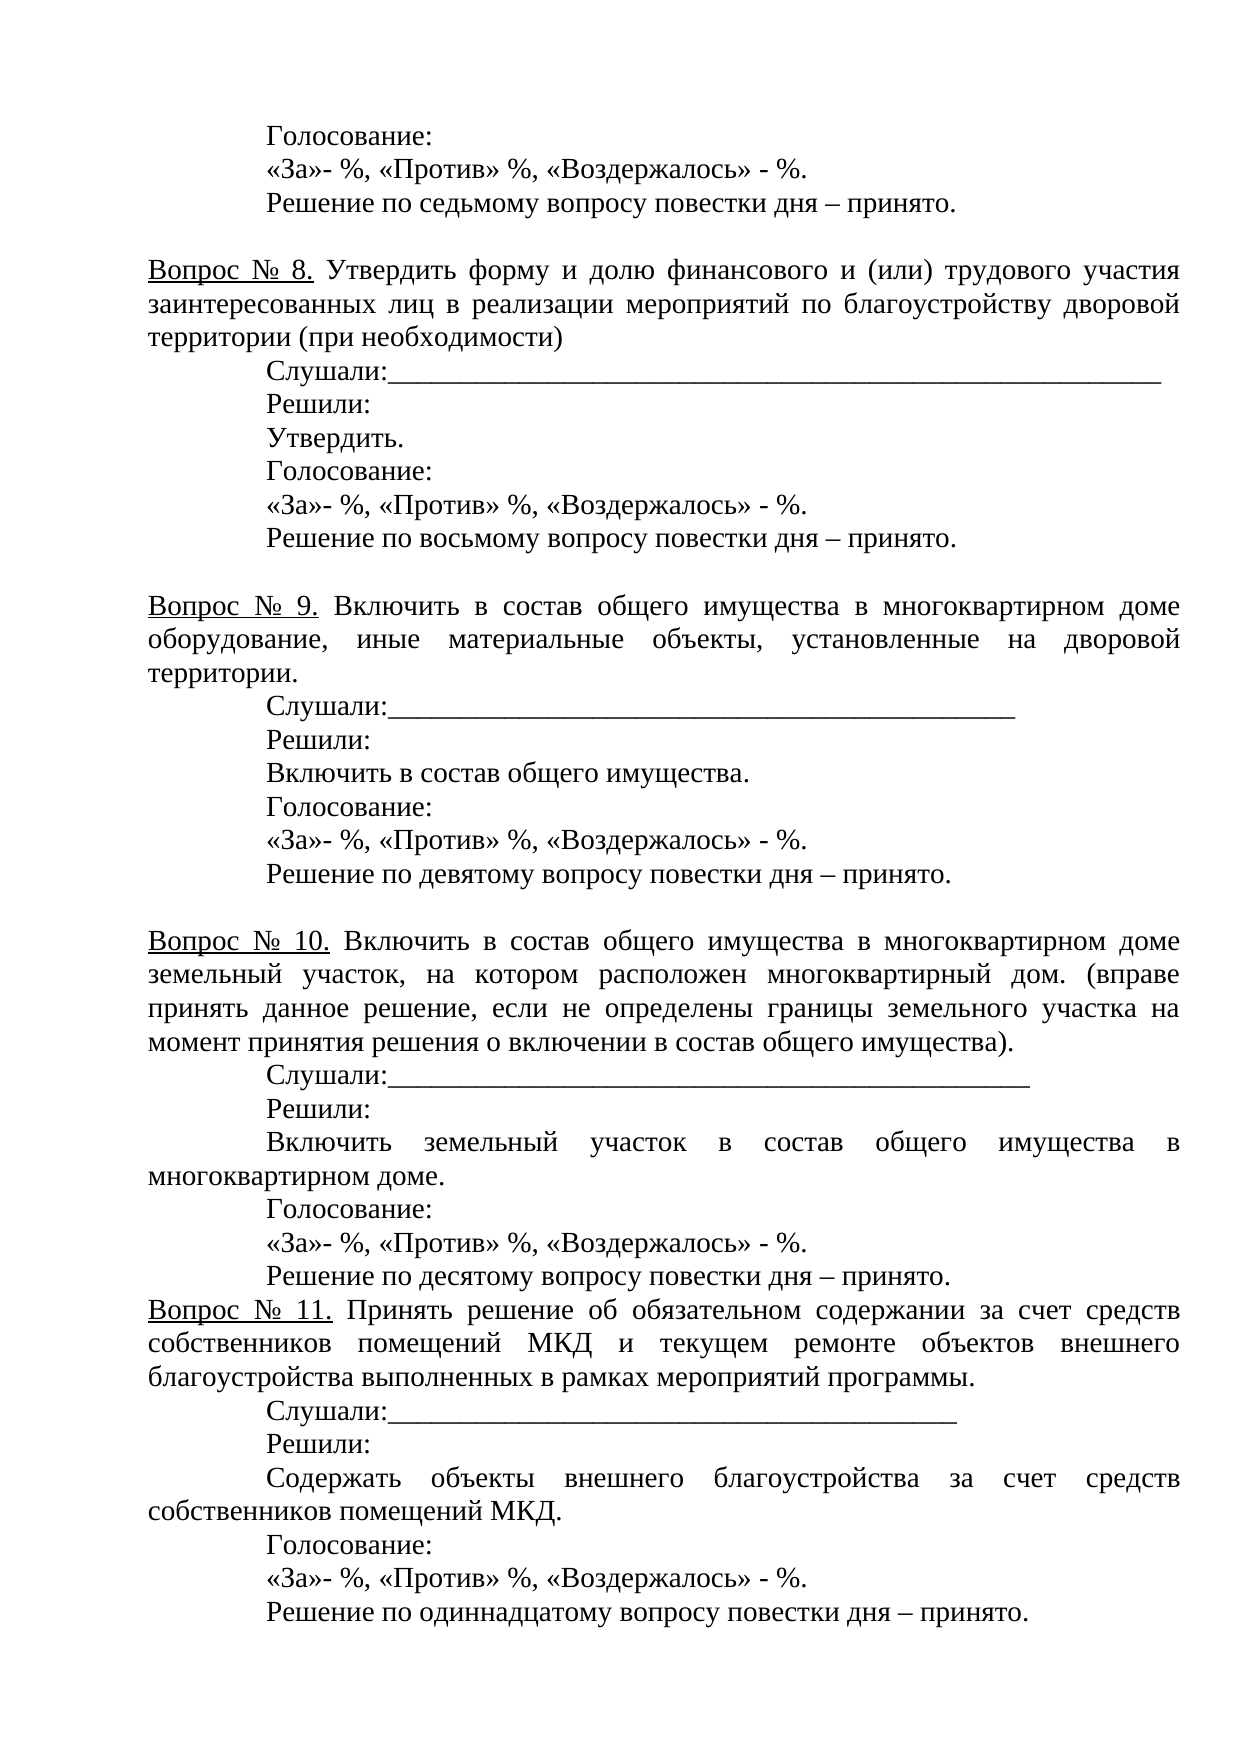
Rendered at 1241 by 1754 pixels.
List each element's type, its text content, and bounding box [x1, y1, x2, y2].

text Слушали:_____________________________________________________ [148, 353, 1181, 386]
text Решили: [148, 722, 1181, 755]
text «За»- %, «Против» %, «Воздержалось» - %. [148, 1225, 1181, 1258]
text Голосование: [148, 453, 1181, 487]
text Вопрос № 9. Включить в состав общего имущества в многоквартирном доме оборудование, иные материальные объекты, установленные на дворовой территории. [148, 588, 1181, 688]
text Слушали:___________________________________________ [148, 688, 1181, 722]
text Голосование: [148, 1527, 1181, 1560]
text Включить в состав общего имущества. [148, 755, 1181, 789]
text Вопрос № 10. Включить в состав общего имущества в многоквартирном доме земельный участок, на котором расположен многоквартирный дом. (вправе принять данное решение, если не определены границы земельного участка на момент принятия решения о включении в состав общего имущества). [148, 923, 1181, 1057]
text Решили: [148, 1426, 1181, 1460]
text Содержать объекты внешнего благоустройства за счет средств собственников помещений МКД. [148, 1460, 1181, 1527]
text Включить земельный участок в состав общего имущества в многоквартирном доме. [148, 1124, 1181, 1191]
text Решение по седьмому вопросу повестки дня – принято. [148, 185, 1181, 219]
text «За»- %, «Против» %, «Воздержалось» - %. [148, 1560, 1181, 1594]
text Слушали:_______________________________________ [148, 1393, 1181, 1426]
text Решили: [148, 386, 1181, 420]
text Решили: [148, 1091, 1181, 1124]
text Голосование: [148, 789, 1181, 822]
text Голосование: [148, 1191, 1181, 1225]
text Слушали:____________________________________________ [148, 1057, 1181, 1091]
text Вопрос № 11. Принять решение об обязательном содержании за счет средств собственников помещений МКД и текущем ремонте объектов внешнего благоустройства выполненных в рамках мероприятий программы. [148, 1292, 1181, 1393]
text «За»- %, «Против» %, «Воздержалось» - %. [148, 822, 1181, 856]
text Решение по девятому вопросу повестки дня – принято. [148, 856, 1181, 889]
text «За»- %, «Против» %, «Воздержалось» - %. [148, 487, 1181, 521]
text Решение по одиннадцатому вопросу повестки дня – принято. [148, 1594, 1181, 1627]
text Вопрос № 8. Утвердить форму и долю финансового и (или) трудового участия заинтересованных лиц в реализации мероприятий по благоустройству дворовой территории (при необходимости) [148, 252, 1181, 353]
text Голосование: [148, 118, 1181, 152]
text Решение по десятому вопросу повестки дня – принято. [148, 1258, 1181, 1292]
text «За»- %, «Против» %, «Воздержалось» - %. [148, 152, 1181, 185]
text Утвердить. [148, 420, 1181, 453]
text Решение по восьмому вопросу повестки дня – принято. [148, 521, 1181, 554]
